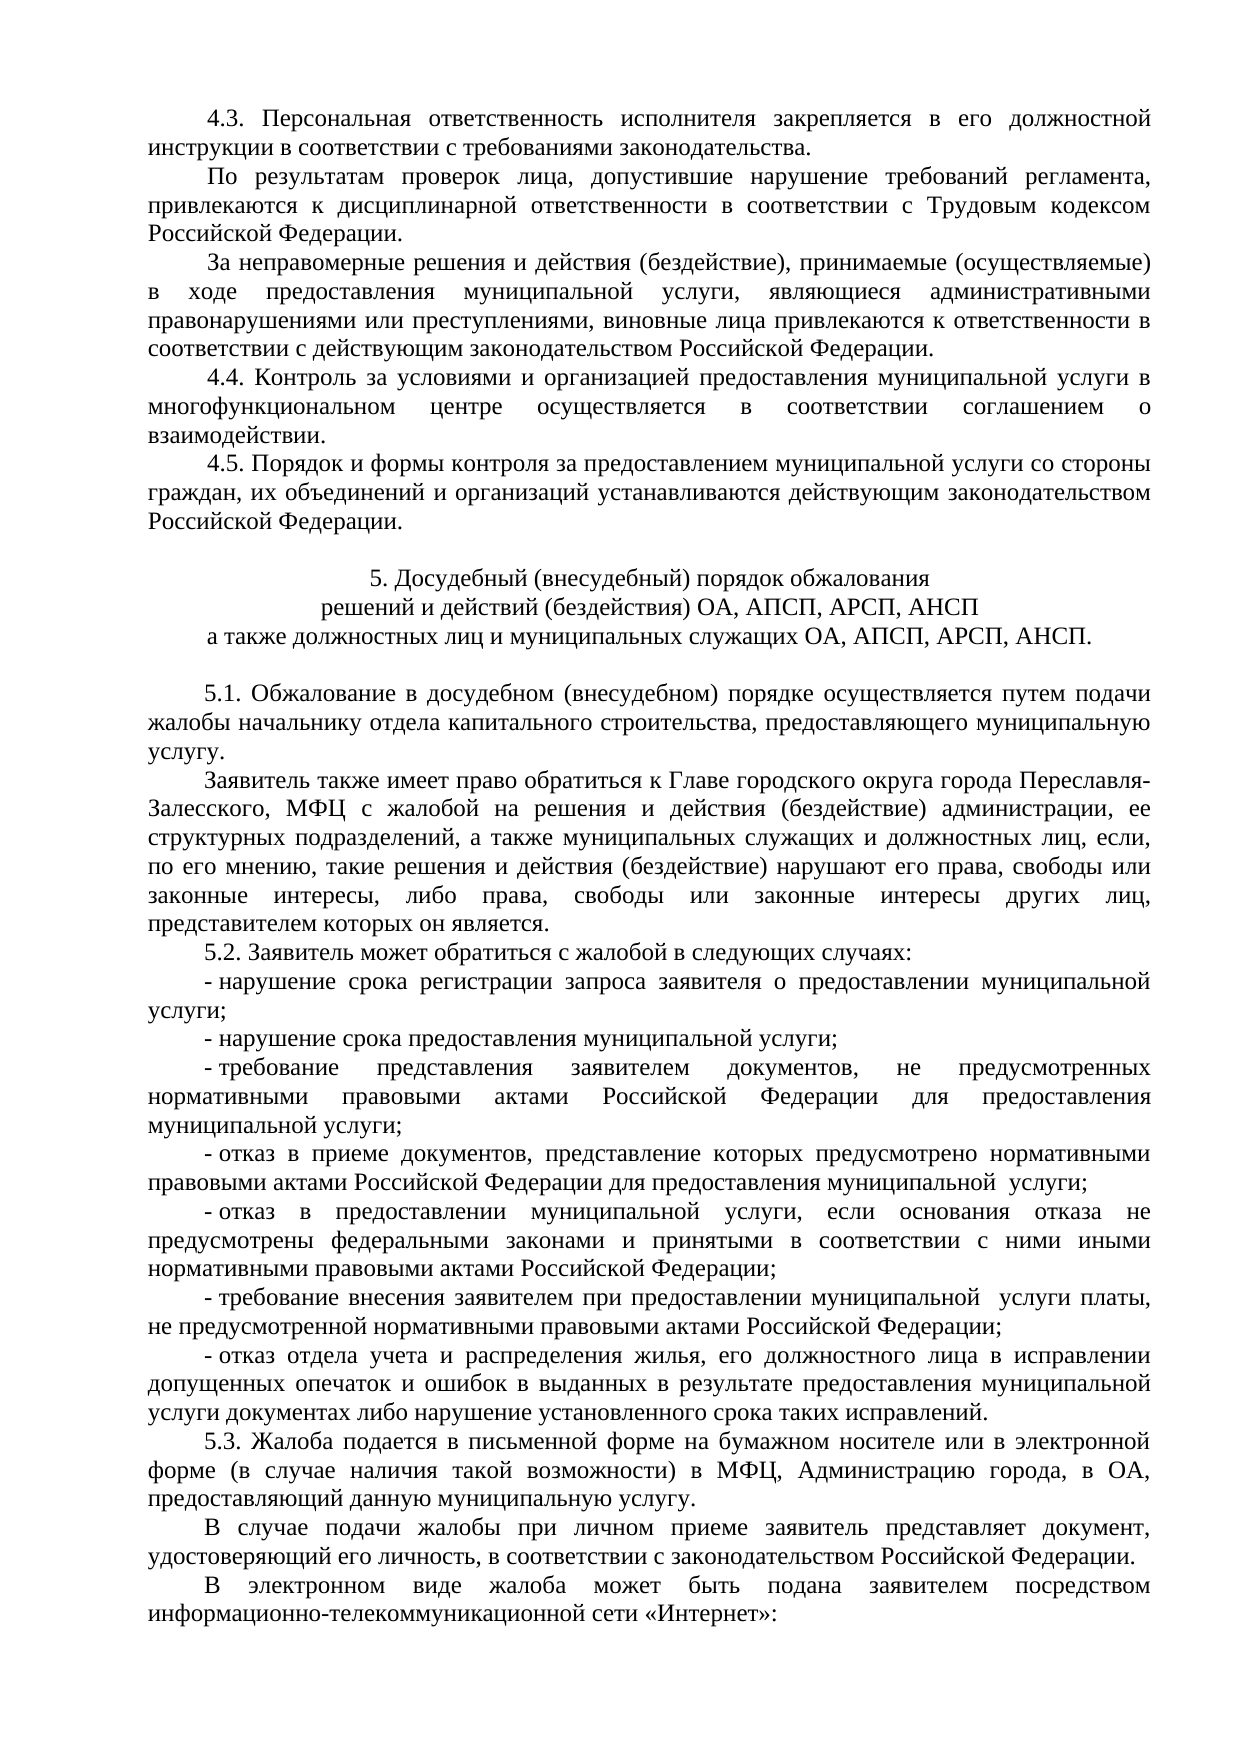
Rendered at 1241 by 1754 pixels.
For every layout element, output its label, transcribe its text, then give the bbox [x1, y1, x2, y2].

text а также должностных лиц и муниципальных служащих ОА, АПСП, АРСП, АНСП. [148, 621, 1152, 650]
text - требование представления заявителем документов, не предусмотренных нормативными правовыми актами Российской Федерации для предоставления муниципальной услуги; [148, 1052, 1152, 1138]
text 4.4. Контроль за условиями и организацией предоставления муниципальной услуги в многофункциональном центре осуществляется в соответствии соглашением о взаимодействии. [148, 362, 1152, 448]
text 5.2. Заявитель может обратиться с жалобой в следующих случаях: [148, 937, 1152, 966]
text - отказ в предоставлении муниципальной услуги, если основания отказа не предусмотрены федеральными законами и принятыми в соответствии с ними иными нормативными правовыми актами Российской Федерации; [148, 1196, 1152, 1282]
text решений и действий (бездействия) ОА, АПСП, АРСП, АНСП [148, 592, 1152, 621]
text - отказ в приеме документов, представление которых предусмотрено нормативными правовыми актами Российской Федерации для предоставления муниципальной услуги; [148, 1138, 1152, 1196]
text 5.1. Обжалование в досудебном (внесудебном) порядке осуществляется путем подачи жалобы начальнику отдела капитального строительства, предоставляющего муниципальную услугу. [148, 678, 1152, 765]
text По результатам проверок лица, допустившие нарушение требований регламента, привлекаются к дисциплинарной ответственности в соответствии с Трудовым кодексом Российской Федерации. [148, 161, 1152, 247]
text 5. Досудебный (внесудебный) порядок обжалования [148, 563, 1152, 592]
text - нарушение срока регистрации запроса заявителя о предоставлении муниципальной услуги; [148, 966, 1152, 1023]
text За неправомерные решения и действия (бездействие), принимаемые (осуществляемые) в ходе предоставления муниципальной услуги, являющиеся административными правонарушениями или преступлениями, виновные лица привлекаются к ответственности в соответствии с действующим законодательством Российской Федерации. [148, 247, 1152, 362]
text В случае подачи жалобы при личном приеме заявитель представляет документ, удостоверяющий его личность, в соответствии с законодательством Российской Федерации. [148, 1512, 1152, 1570]
text - отказ отдела учета и распределения жилья, его должностного лица в исправлении допущенных опечаток и ошибок в выданных в результате предоставления муниципальной услуги документах либо нарушение установленного срока таких исправлений. [148, 1340, 1152, 1426]
text 4.3. Персональная ответственность исполнителя закрепляется в его должностной инструкции в соответствии с требованиями законодательства. [148, 103, 1152, 161]
text 4.5. Порядок и формы контроля за предоставлением муниципальной услуги со стороны граждан, их объединений и организаций устанавливаются действующим законодательством Российской Федерации. [148, 448, 1152, 535]
text 5.3. Жалоба подается в письменной форме на бумажном носителе или в электронной форме (в случае наличия такой возможности) в МФЦ, Администрацию города, в ОА, предоставляющий данную муниципальную услугу. [148, 1426, 1152, 1512]
text В электронном виде жалоба может быть подана заявителем посредством информационно-телекоммуникационной сети «Интернет»: [148, 1570, 1152, 1627]
text - нарушение срока предоставления муниципальной услуги; [148, 1023, 1152, 1052]
text - требование внесения заявителем при предоставлении муниципальной услуги платы, не предусмотренной нормативными правовыми актами Российской Федерации; [148, 1282, 1152, 1340]
text Заявитель также имеет право обратиться к Главе городского округа города Переславля-Залесского, МФЦ с жалобой на решения и действия (бездействие) администрации, ее структурных подразделений, а также муниципальных служащих и должностных лиц, если, по его мнению, такие решения и действия (бездействие) нарушают его права, свободы или законные интересы, либо права, свободы или законные интересы других лиц, представителем которых он является. [148, 765, 1152, 937]
